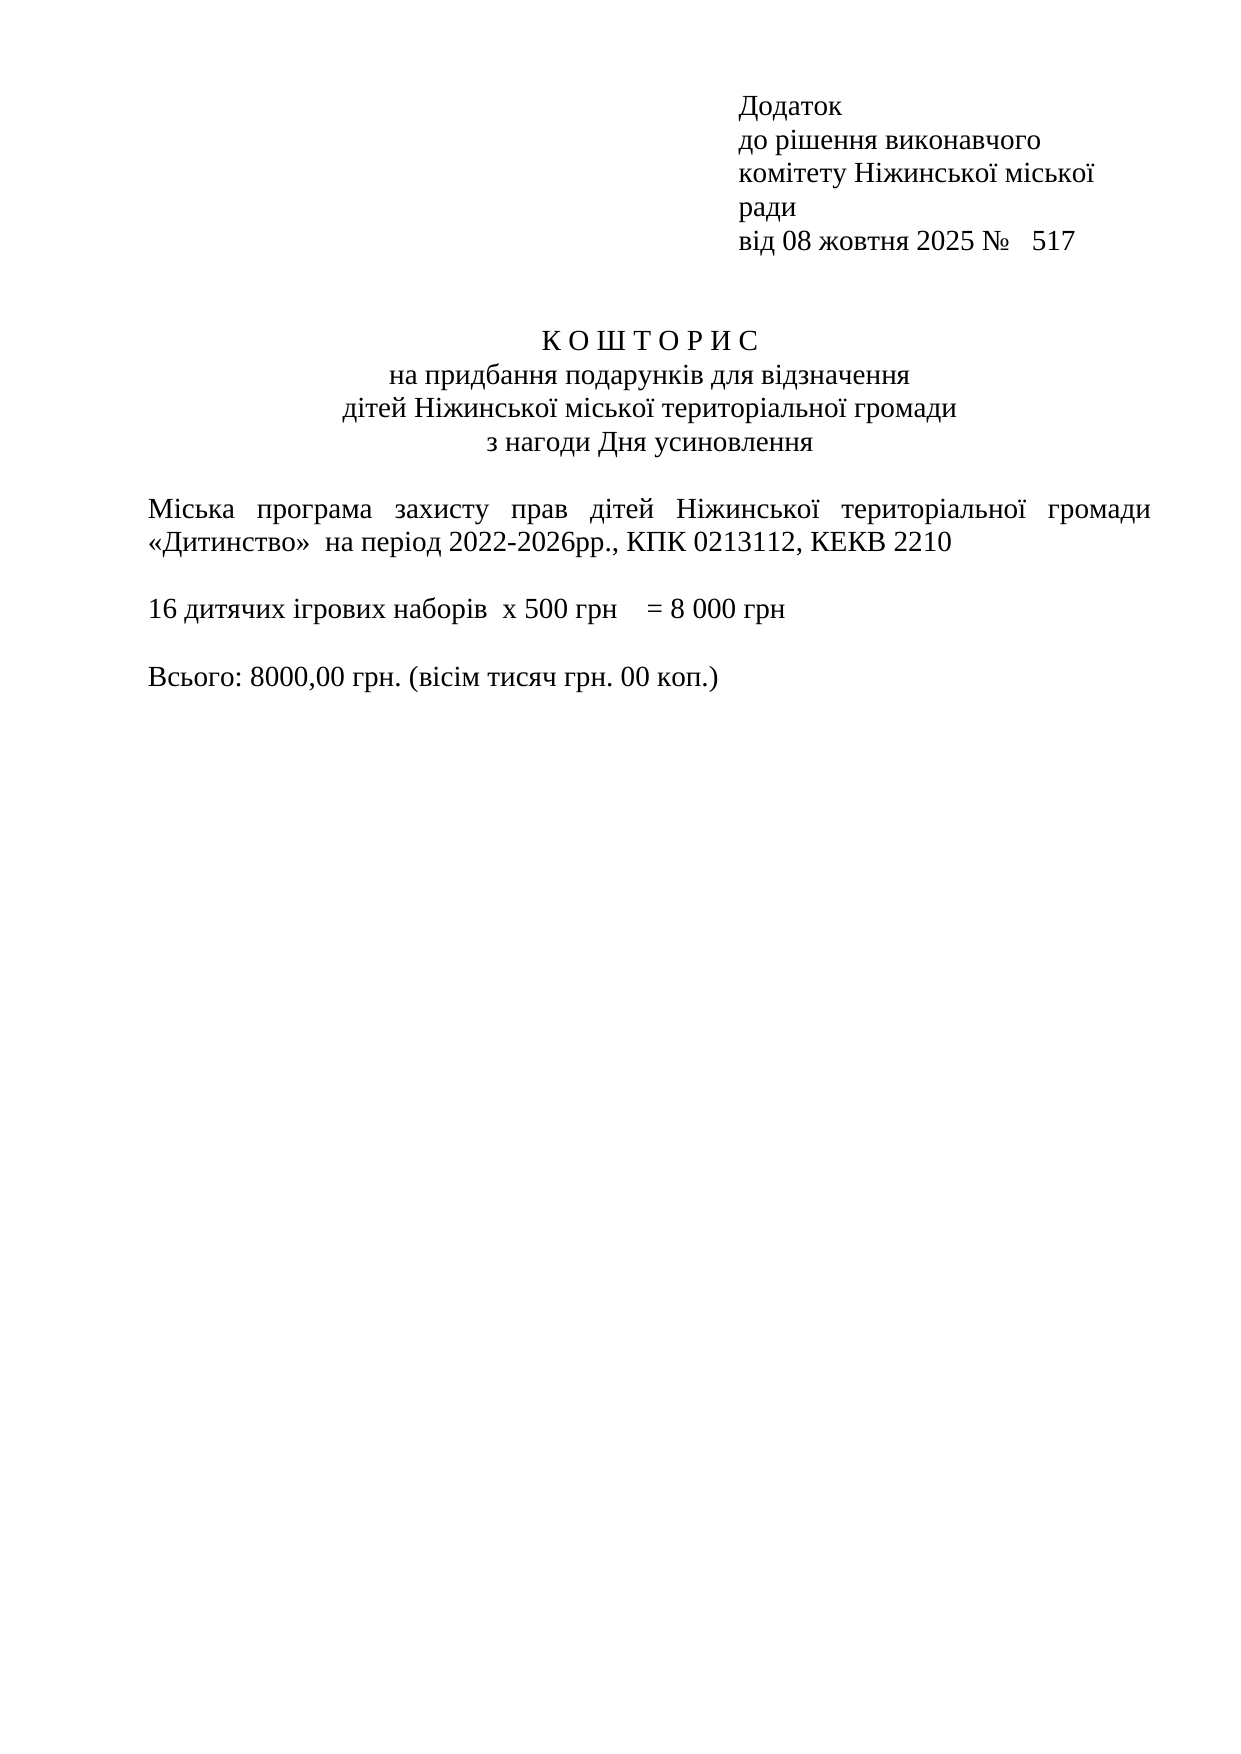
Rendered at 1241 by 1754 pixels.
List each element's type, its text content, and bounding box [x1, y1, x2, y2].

text до рішення виконавчого [738, 122, 1152, 156]
text дітей Ніжинської міської територіальної громади [148, 390, 1152, 424]
text на придбання подарунків для відзначення [148, 357, 1152, 390]
text Міська програма захисту прав дітей Ніжинської територіальної громади «Дитинство» на період 2022-2026рр., КПК 0213112, КЕКВ 2210 [148, 491, 1152, 558]
text Додаток [738, 88, 1152, 122]
text 16 дитячих ігрових наборів х 500 грн = 8 000 грн [148, 592, 1152, 625]
text Всього: 8000,00 грн. (вісім тисяч грн. 00 коп.) [148, 659, 1152, 692]
text від 08 жовтня 2025 № 517 [738, 223, 1152, 256]
text з нагоди Дня усиновлення [148, 424, 1152, 457]
text комітету Ніжинської міської ради [738, 156, 1152, 223]
text К О Ш Т О Р И С [148, 323, 1152, 357]
